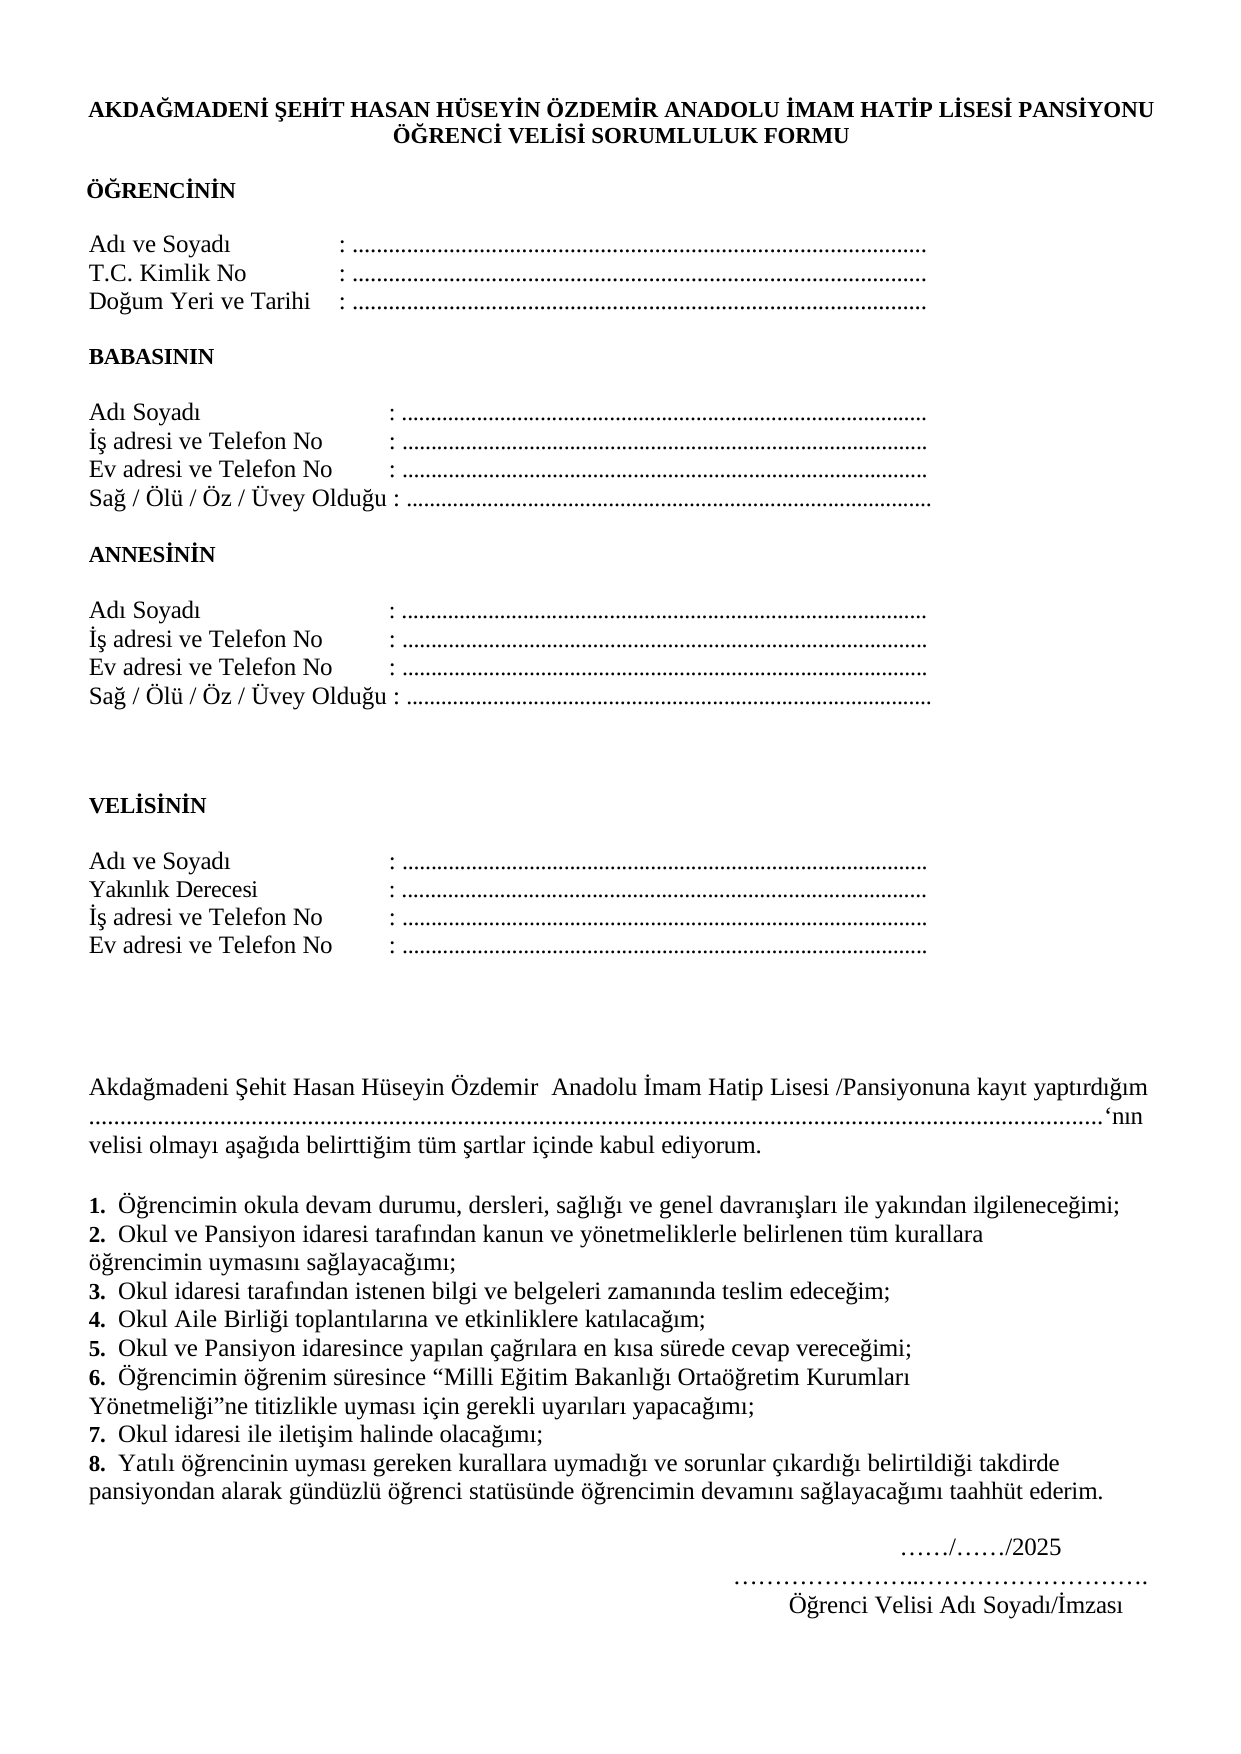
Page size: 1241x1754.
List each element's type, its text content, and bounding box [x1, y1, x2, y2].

text Öğrenci Velisi Adı Soyadı/İmzası [789, 1590, 1180, 1619]
text Sağ / Ölü / Öz / Üvey Olduğu : ........................................................................................... [88, 483, 1180, 512]
text ……/……/2025 [899, 1532, 1180, 1561]
text Doğum Yeri ve Tarihi : ............................................................................................... [88, 287, 1180, 315]
text İş adresi ve Telefon No : ........................................................................................... [88, 624, 1180, 653]
list Okul idaresi ile iletişim halinde olacağımı; [88, 1419, 1180, 1448]
list Öğrencimin okula devam durumu, dersleri, sağlığı ve genel davranışları ile yakından ilgileneceğimi; [88, 1191, 1180, 1219]
text ANNESİNİN [88, 541, 1180, 568]
list Okul idaresi tarafından istenen bilgi ve belgeleri zamanında teslim edeceğim; [88, 1276, 1180, 1305]
text VELİSİNİN [88, 792, 1180, 818]
text T.C. Kimlik No : ............................................................................................... [88, 258, 1180, 287]
text Akdağmadeni Şehit Hasan Hüseyin Özdemir Anadolu İmam Hatip Lisesi /Pansiyonuna kayıt yaptırdığım ‘nın [88, 1073, 1180, 1130]
list Okul ve Pansiyon idaresince yapılan çağrılara en kısa sürede cevap vereceğimi; [88, 1333, 1180, 1362]
text Adı Soyadı : ........................................................................................... [88, 397, 1180, 426]
text Adı Soyadı : ........................................................................................... [88, 595, 1180, 624]
text Yakınlık Derecesi : ........................................................................................... [88, 875, 1180, 903]
text Ev adresi ve Telefon No : ........................................................................................... [88, 931, 1180, 959]
list Okul ve Pansiyon idaresi tarafından kanun ve yönetmeliklerle belirlenen tüm kurallara öğrencimin uymasını sağlayacağımı; [88, 1221, 1098, 1276]
text ÖĞRENCİNİN [86, 177, 1180, 203]
text …………………..………………………. [733, 1561, 1180, 1590]
list Yatılı öğrencinin uyması gereken kurallara uymadığı ve sorunlar çıkardığı belirtildiği takdirde [88, 1448, 1180, 1477]
text Sağ / Ölü / Öz / Üvey Olduğu : ........................................................................................... [88, 682, 1180, 710]
text Adı ve Soyadı : ............................................................................................... [88, 229, 1180, 258]
text İş adresi ve Telefon No : ........................................................................................... [88, 426, 1180, 455]
text pansiyondan alarak gündüzlü öğrenci statüsünde öğrencimin devamını sağlayacağımı taahhüt ederim. [88, 1477, 1180, 1505]
text Adı ve Soyadı : ........................................................................................... [88, 846, 1180, 875]
list Okul Aile Birliği toplantılarına ve etkinliklere katılacağım; [88, 1305, 1180, 1333]
text Ev adresi ve Telefon No : ........................................................................................... [88, 455, 1180, 483]
list Öğrencimin öğrenim süresince “Milli Eğitim Bakanlığı Ortaöğretim Kurumları Yönetmeliği”ne titizlikle uyması için gerekli uyarıları yapacağımı; [88, 1362, 1070, 1419]
text İş adresi ve Telefon No : ........................................................................................... [88, 903, 1180, 931]
text AKDAĞMADENİ ŞEHİT HASAN HÜSEYİN ÖZDEMİR ANADOLU İMAM HATİP LİSESİ PANSİYONU ÖĞRENCİ VELİSİ SORUMLULUK FORMU [62, 96, 1180, 148]
text Ev adresi ve Telefon No : ........................................................................................... [88, 653, 1180, 682]
text velisi olmayı aşağıda belirttiğim tüm şartlar içinde kabul ediyorum. [88, 1130, 1180, 1159]
text BABASININ [88, 343, 1180, 369]
